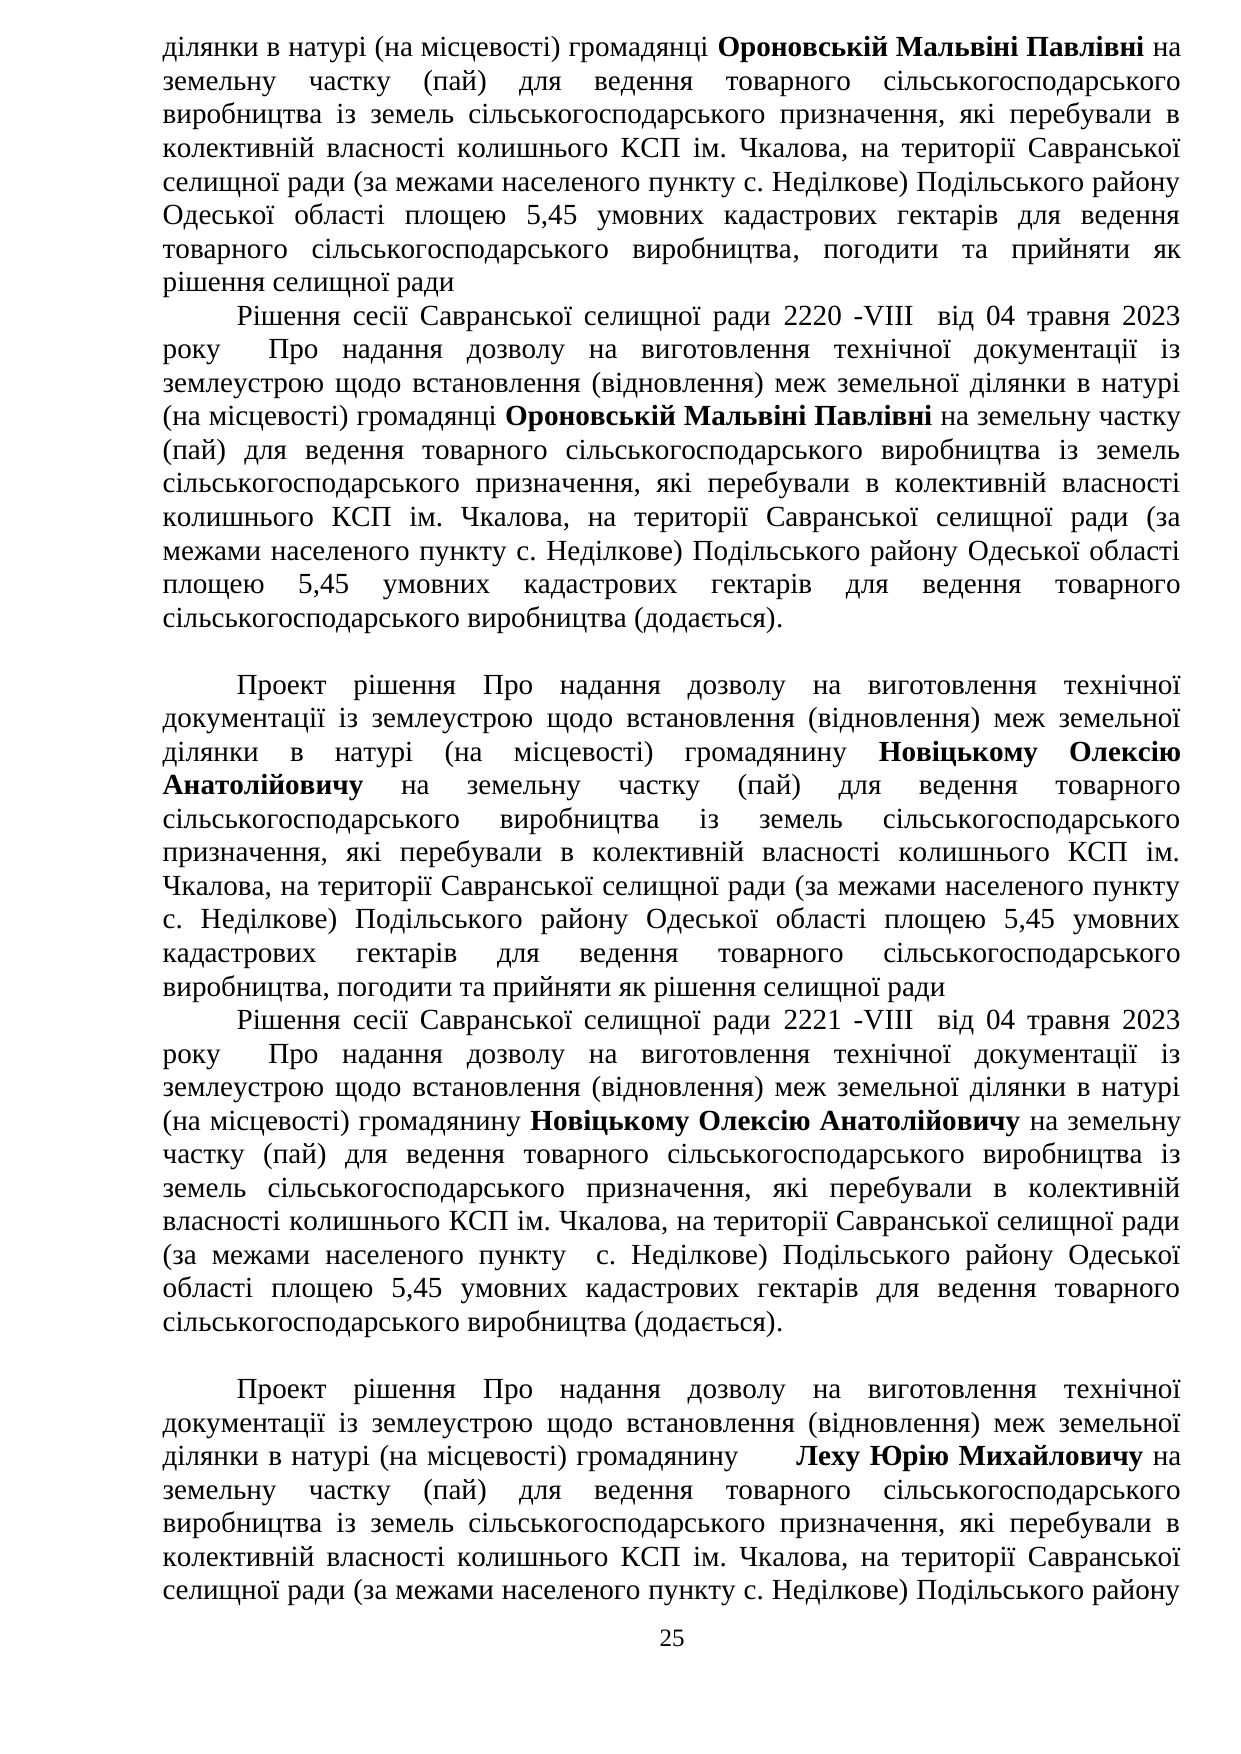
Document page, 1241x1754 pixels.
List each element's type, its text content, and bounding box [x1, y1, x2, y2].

text Рішення сесії Савранської селищної ради 2220 -VIII від 04 травня 2023 року Про надання дозволу на виготовлення технічної документації із землеустрою щодо встановлення (відновлення) меж земельної ділянки в натурі (на місцевості) громадянці Ороновській Мальвіні Павлівні на земельну частку (пай) для ведення товарного сільськогосподарського виробництва із земель сільськогосподарського призначення, які перебували в колективній власності колишнього КСП ім. Чкалова, на території Савранської селищної ради (за межами населеного пункту с. Неділкове) Подільського району Одеської області площею 5,45 умовних кадастрових гектарів для ведення товарного сільськогосподарського виробництва (додається). [162, 298, 1181, 633]
text Рішення сесії Савранської селищної ради 2221 -VIII від 04 травня 2023 року Про надання дозволу на виготовлення технічної документації із землеустрою щодо встановлення (відновлення) меж земельної ділянки в натурі (на місцевості) громадянину Новіцькому Олексію Анатолійовичу на земельну частку (пай) для ведення товарного сільськогосподарського виробництва із земель сільськогосподарського призначення, які перебували в колективній власності колишнього КСП ім. Чкалова, на території Савранської селищної ради (за межами населеного пункту с. Неділкове) Подільського району Одеської області площею 5,45 умовних кадастрових гектарів для ведення товарного сільськогосподарського виробництва (додається). [162, 1002, 1181, 1338]
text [162, 29, 1181, 298]
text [162, 1371, 1181, 1606]
text Проект рішення Про надання дозволу на виготовлення технічної документації із землеустрою щодо встановлення (відновлення) меж земельної ділянки в натурі (на місцевості) громадянину Новіцькому Олексію Анатолійовичу на земельну частку (пай) для ведення товарного сільськогосподарського виробництва із земель сільськогосподарського призначення, які перебували в колективній власності колишнього КСП ім. Чкалова, на території Савранської селищної ради (за межами населеного пункту с. Неділкове) Подільського району Одеської області площею 5,45 умовних кадастрових гектарів для ведення товарного сільськогосподарського виробництва, погодити та прийняти як рішення селищної ради [162, 667, 1181, 1002]
